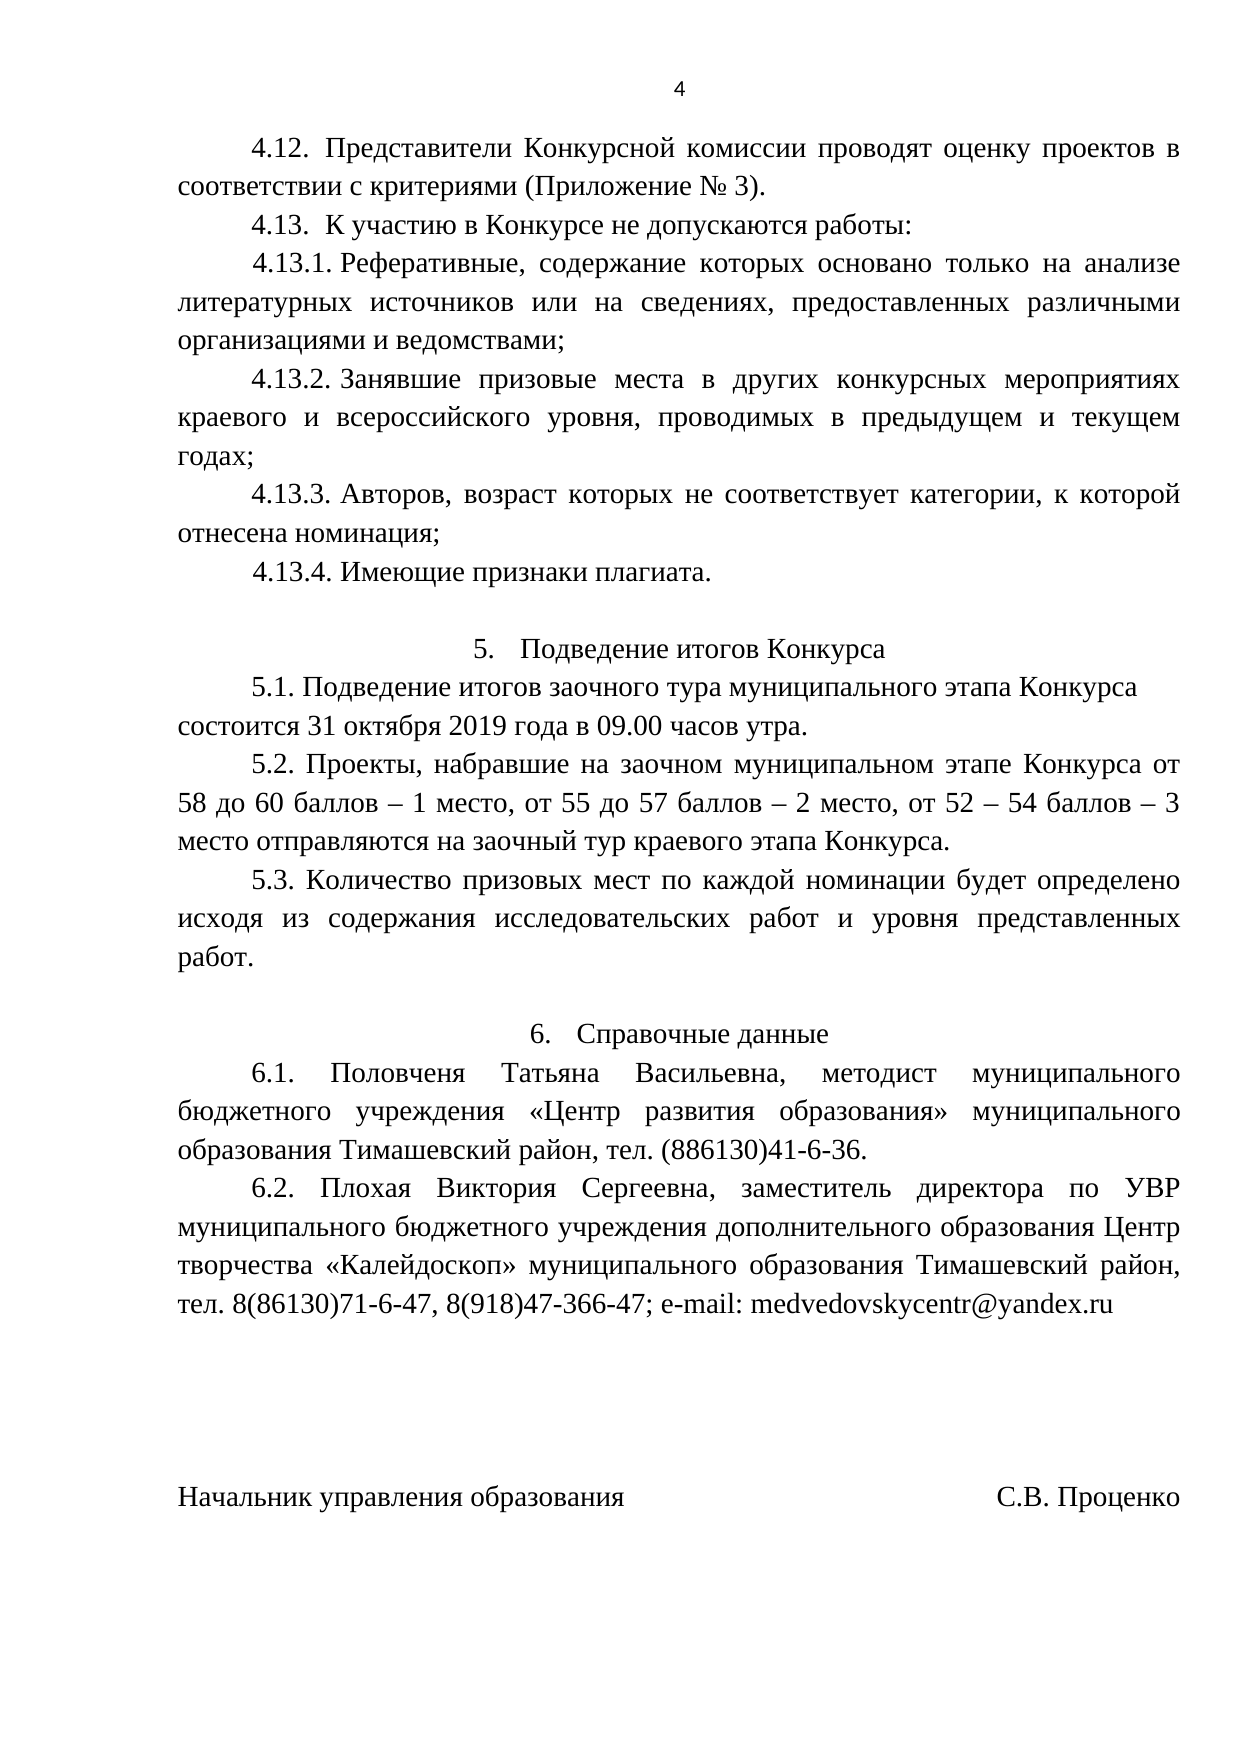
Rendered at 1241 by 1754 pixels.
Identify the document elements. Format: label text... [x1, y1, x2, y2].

list Реферативные, содержание которых основано только на анализе литературных источников или на сведениях, предоставленных различными организациями и ведомствами; [177, 245, 1181, 356]
list 6.2. Плохая Виктория Сергеевна, заместитель директора по УВР муниципального бюджетного учреждения дополнительного образования Центр творчества «Калейдоскоп» муниципального образования Тимашевский район, тел. 8(86130)71-6-47, 8(918)47-366-47; e-mail: medvedovskycentr@yandex.ru [177, 1170, 1181, 1319]
list 6.1. Половченя Татьяна Васильевна, методист муниципального бюджетного учреждения «Центр развития образования» муниципального образования Тимашевский район, тел. (886130)41-6-36. [177, 1055, 1181, 1165]
list Справочные данные [177, 1016, 1181, 1050]
text Начальник управления образования С.В. Проценко [177, 1479, 1181, 1512]
text 5.3. Количество призовых мест по каждой номинации будет определено исходя из содержания исследовательских работ и уровня представленных работ. [177, 862, 1181, 973]
text 5.2. Проекты, набравшие на заочном муниципальном этапе Конкурса от 58 до 60 баллов – 1 место, от 55 до 57 баллов – 2 место, от 52 – 54 баллов – 3 место отправляются на заочный тур краевого этапа Конкурса. [177, 746, 1181, 857]
list 5.1. Подведение итогов заочного тура муниципального этапа Конкурса состоится 31 октября 2019 года в 09.00 часов утра. [177, 669, 1181, 741]
list Занявшие призовые места в других конкурсных мероприятиях краевого и всероссийского уровня, проводимых в предыдущем и текущем годах; [177, 361, 1181, 472]
list К участию в Конкурсе не допускаются работы: [177, 207, 1181, 240]
list Подведение итогов Конкурса [177, 631, 1181, 664]
list Авторов, возраст которых не соответствует категории, к которой отнесена номинация; [177, 477, 1181, 549]
list Представители Конкурсной комиссии проводят оценку проектов в соответствии с критериями (Приложение № 3). [177, 130, 1181, 202]
list Имеющие признаки плагиата. [252, 554, 1181, 587]
